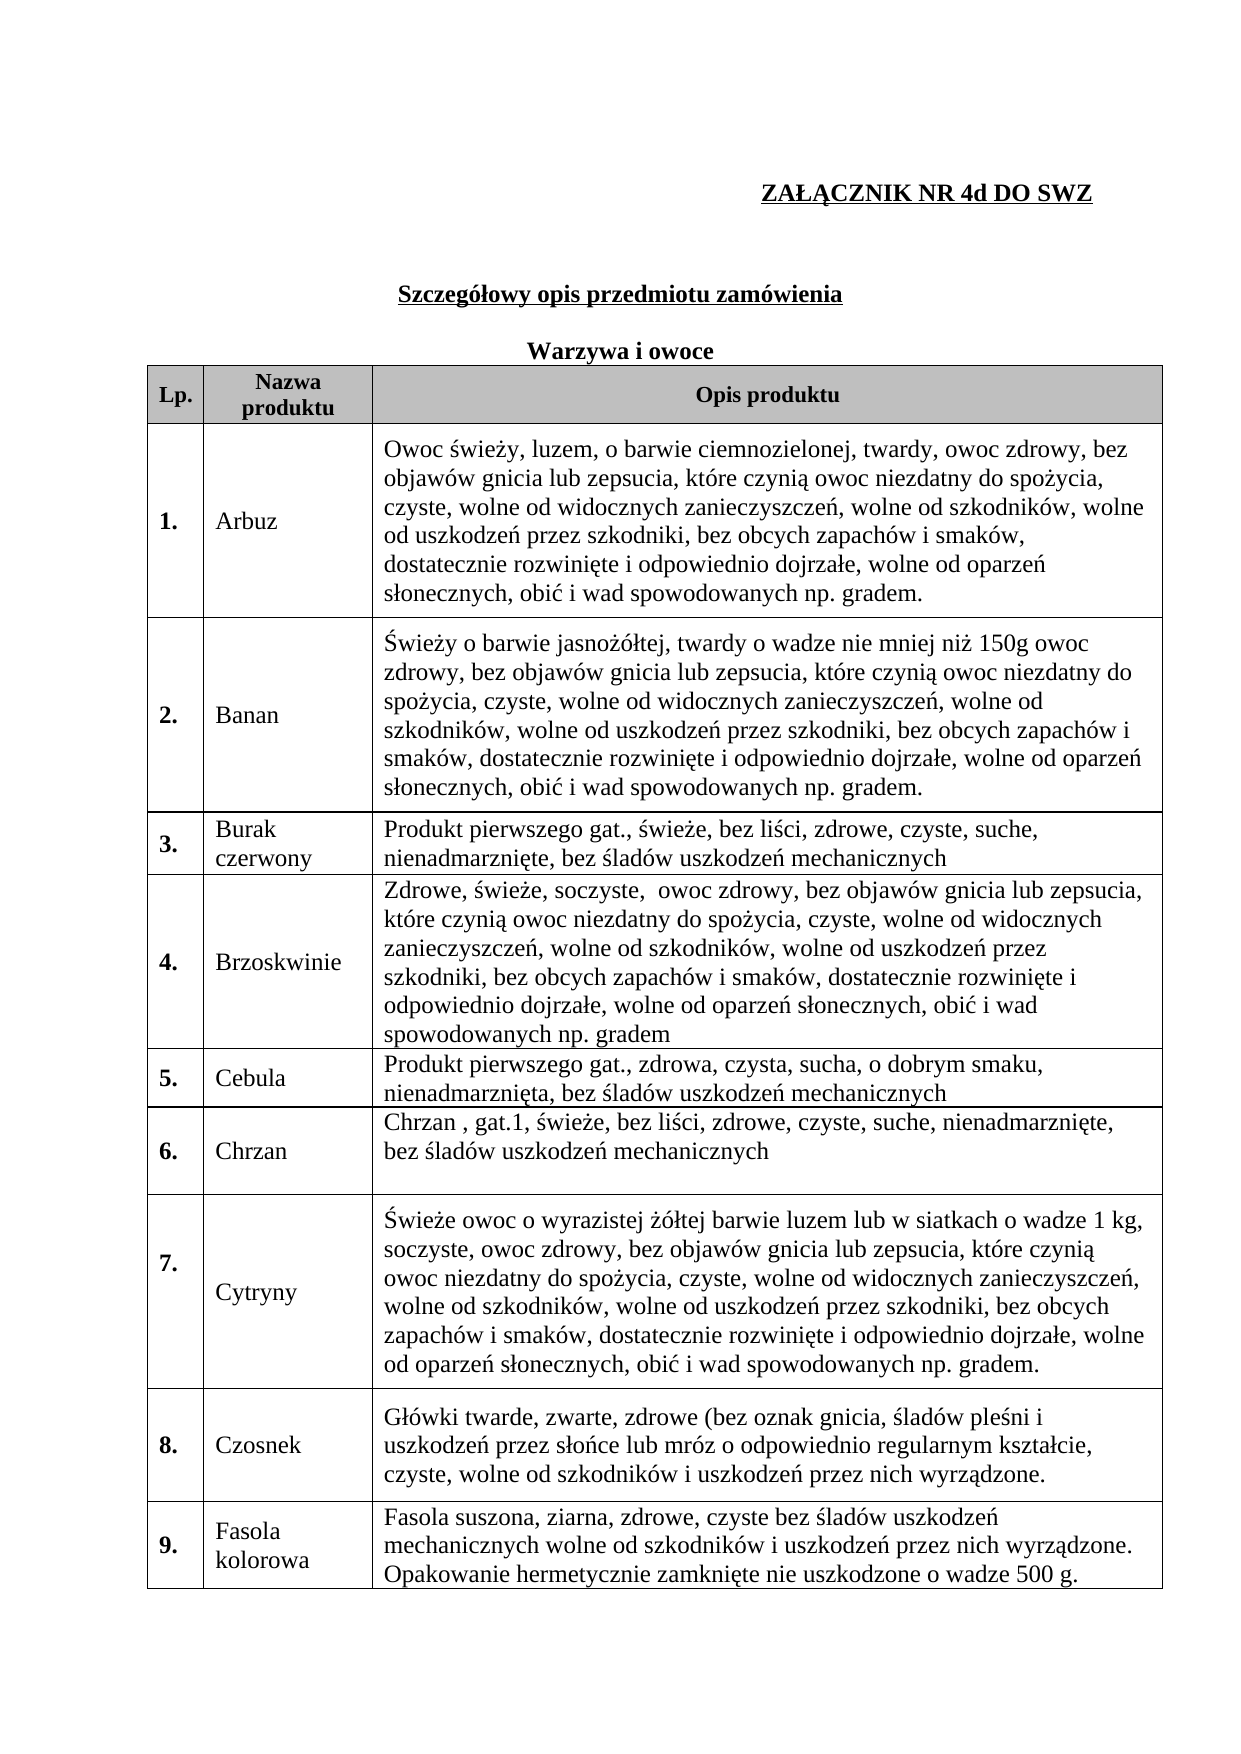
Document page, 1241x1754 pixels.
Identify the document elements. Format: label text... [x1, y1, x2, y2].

table_cell Produkt pierwszego gat., świeże, bez liści, zdrowe, czyste, suche, nienadmarznięte, bez śladów uszkodzeń mechanicznych [373, 813, 1162, 874]
table_cell Główki twarde, zwarte, zdrowe (bez oznak gnicia, śladów pleśni i uszkodzeń przez słońce lub mróz o odpowiednio regularnym kształcie, czyste, wolne od szkodników i uszkodzeń przez nich wyrządzone. [373, 1389, 1162, 1501]
table_cell 2. [148, 618, 203, 811]
text Szczegółowy opis przedmiotu zamówienia [148, 279, 1093, 307]
table_cell 3. [148, 813, 203, 874]
table_header Lp. [148, 366, 203, 423]
table_cell Arbuz [204, 424, 372, 617]
table_cell Cytryny [204, 1195, 372, 1388]
table_cell Brzoskwinie [204, 875, 372, 1048]
table_cell Cebula [204, 1049, 372, 1106]
table_cell 4. [148, 875, 203, 1048]
table_cell Banan [204, 618, 372, 811]
table_cell 8. [148, 1389, 203, 1501]
table_cell Fasola suszona, ziarna, zdrowe, czyste bez śladów uszkodzeń mechanicznych wolne od szkodników i uszkodzeń przez nich wyrządzone. Opakowanie hermetycznie zamknięte nie uszkodzone o wadze 500 g. [373, 1502, 1162, 1588]
table_cell Zdrowe, świeże, soczyste, owoc zdrowy, bez objawów gnicia lub zepsucia, które czynią owoc niezdatny do spożycia, czyste, wolne od widocznych zanieczyszczeń, wolne od szkodników, wolne od uszkodzeń przez szkodniki, bez obcych zapachów i smaków, dostatecznie rozwinięte i odpowiednio dojrzałe, wolne od oparzeń słonecznych, obić i wad spowodowanych np. gradem [373, 875, 1162, 1048]
table_cell 1. [148, 424, 203, 617]
table_cell Chrzan [204, 1108, 372, 1194]
table_header Opis produktu [373, 366, 1162, 423]
table_cell Owoc świeży, luzem, o barwie ciemnozielonej, twardy, owoc zdrowy, bez objawów gnicia lub zepsucia, które czynią owoc niezdatny do spożycia, czyste, wolne od widocznych zanieczyszczeń, wolne od szkodników, wolne od uszkodzeń przez szkodniki, bez obcych zapachów i smaków, dostatecznie rozwinięte i odpowiednio dojrzałe, wolne od oparzeń słonecznych, obić i wad spowodowanych np. gradem. [373, 424, 1162, 617]
text Warzywa i owoce [148, 336, 1093, 365]
text ZAŁĄCZNIK NR 4d DO SWZ [738, 178, 1093, 207]
table_cell Burak czerwony [204, 813, 372, 874]
table_cell Chrzan , gat.1, świeże, bez liści, zdrowe, czyste, suche, nienadmarznięte, bez śladów uszkodzeń mechanicznych [373, 1108, 1162, 1194]
table_cell Fasola kolorowa [204, 1502, 372, 1588]
table_cell Świeże owoc o wyrazistej żółtej barwie luzem lub w siatkach o wadze 1 kg, soczyste, owoc zdrowy, bez objawów gnicia lub zepsucia, które czynią owoc niezdatny do spożycia, czyste, wolne od widocznych zanieczyszczeń, wolne od szkodników, wolne od uszkodzeń przez szkodniki, bez obcych zapachów i smaków, dostatecznie rozwinięte i odpowiednio dojrzałe, wolne od oparzeń słonecznych, obić i wad spowodowanych np. gradem. [373, 1195, 1162, 1388]
table_cell Świeży o barwie jasnożółtej, twardy o wadze nie mniej niż 150g owoc zdrowy, bez objawów gnicia lub zepsucia, które czynią owoc niezdatny do spożycia, czyste, wolne od widocznych zanieczyszczeń, wolne od szkodników, wolne od uszkodzeń przez szkodniki, bez obcych zapachów i smaków, dostatecznie rozwinięte i odpowiednio dojrzałe, wolne od oparzeń słonecznych, obić i wad spowodowanych np. gradem. [373, 618, 1162, 811]
table_cell 5. [148, 1049, 203, 1106]
table_cell 6. [148, 1108, 203, 1194]
table_cell 7. [148, 1195, 203, 1388]
table_cell Produkt pierwszego gat., zdrowa, czysta, sucha, o dobrym smaku, nienadmarznięta, bez śladów uszkodzeń mechanicznych [373, 1049, 1162, 1106]
table_cell 9. [148, 1502, 203, 1588]
table_cell Czosnek [204, 1389, 372, 1501]
table_header Nazwa produktu [204, 366, 372, 423]
